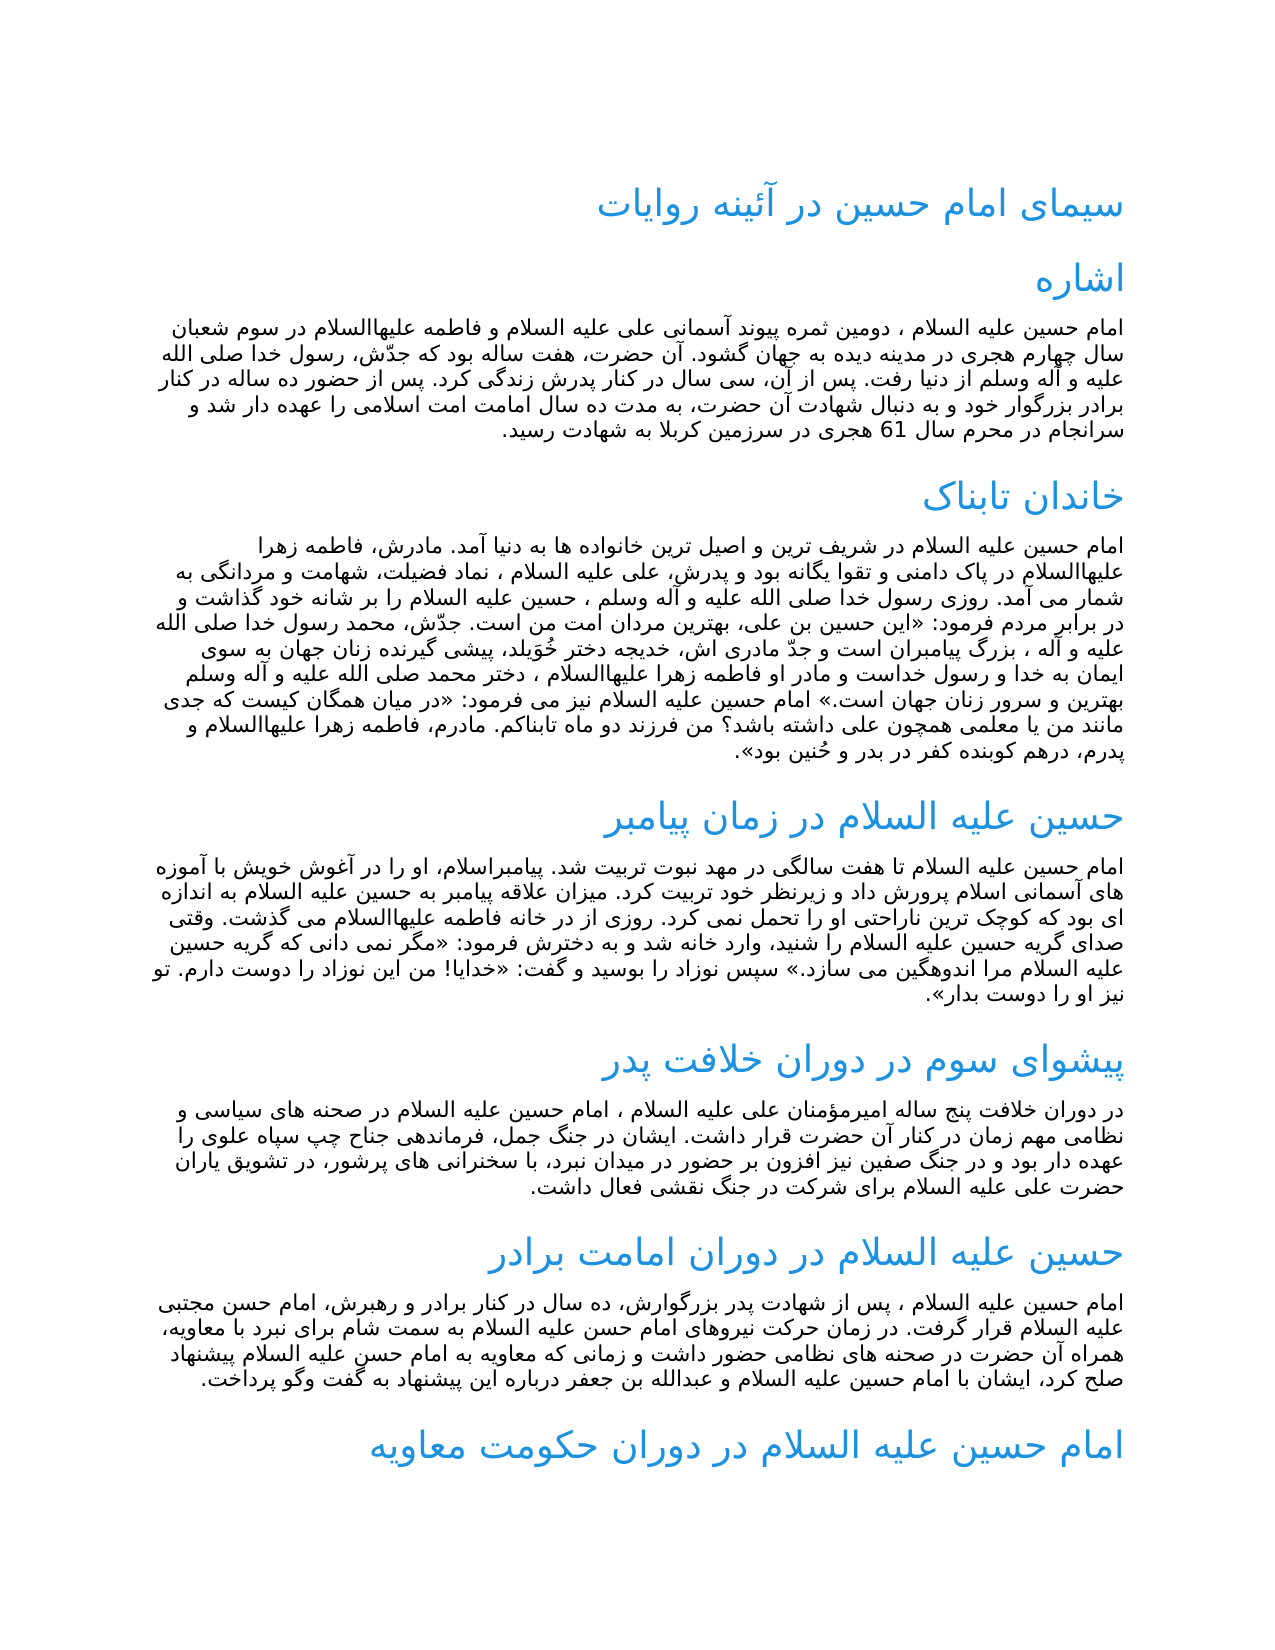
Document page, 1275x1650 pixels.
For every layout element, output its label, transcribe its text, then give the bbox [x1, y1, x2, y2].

text امام حسین علیه السلام ، دومین ثمره پیوند آسمانی علی علیه السلام و فاطمه علیهاالسلام در سوم شعبان سال چهارم هجری در مدینه دیده به جهان گشود. آن حضرت، هفت ساله بود که جدّش، رسول خدا صلی الله علیه و آله وسلم از دنیا رفت. پس از آن، سی سال در کنار پدرش زندگی کرد. پس از حضور ده ساله در کنار برادر بزرگوار خود و به دنبال شهادت آن حضرت، به مدت ده سال امامت امت اسلامی را عهده دار شد و سرانجام در محرم سال 61 هجری در سرزمین کربلا به شهادت رسید. [150, 315, 1125, 443]
text در دوران خلافت پنج ساله امیرمؤمنان علی علیه السلام ، امام حسین علیه السلام در صحنه های سیاسی و نظامی مهم زمان در کنار آن حضرت قرار داشت. ایشان در جنگ جمل، فرماندهی جناح چپ سپاه علوی را عهده دار بود و در جنگ صفین نیز افزون بر حضور در میدان نبرد، با سخنرانی های پرشور، در تشویق یاران حضرت علی علیه السلام برای شرکت در جنگ نقشی فعال داشت. [150, 1097, 1125, 1199]
text خاندان تابناک [150, 474, 1125, 518]
text امام حسین علیه السلام در شریف ترین و اصیل ترین خانواده ها به دنیا آمد. مادرش، فاطمه زهرا علیهاالسلام در پاک دامنی و تقوا یگانه بود و پدرش، علی علیه السلام ، نماد فضیلت، شهامت و مردانگی به شمار می آمد. روزی رسول خدا صلی الله علیه و آله وسلم ، حسین علیه السلام را بر شانه خود گذاشت و در برابر مردم فرمود: «این حسین بن علی، بهترین مردان امت من است. جدّش، محمد رسول خدا صلی الله علیه و آله ، بزرگ پیامبران است و جدّ مادری اش، خدیجه دختر خُوَیلد، پیشی گیرنده زنان جهان به سوی ایمان به خدا و رسول خداست و مادر او فاطمه زهرا علیهاالسلام ، دختر محمد صلی الله علیه و آله وسلم بهترین و سرور زنان جهان است.» امام حسین علیه السلام نیز می فرمود: «در میان همگان کیست که جدی مانند من یا معلمی همچون علی داشته باشد؟ من فرزند دو ماه تابناکم. مادرم، فاطمه زهرا علیهاالسلام و پدرم، درهم کوبنده کفر در بدر و حُنین بود». [150, 533, 1125, 763]
text سیمای امام حسین در آئینه روایات [150, 181, 1125, 225]
text حسین علیه السلام در دوران امامت برادر [150, 1231, 1125, 1274]
text حسین علیه السلام در زمان پیامبر [150, 794, 1125, 838]
text پیشوای سوم در دوران خلافت پدر [150, 1038, 1125, 1082]
text امام حسین علیه السلام ، پس از شهادت پدر بزرگوارش، ده سال در کنار برادر و رهبرش، امام حسن مجتبی علیه السلام قرار گرفت. در زمان حرکت نیروهای امام حسن علیه السلام به سمت شام برای نبرد با معاویه، همراه آن حضرت در صحنه های نظامی حضور داشت و زمانی که معاویه به امام حسن علیه السلام پیشنهاد صلح کرد، ایشان با امام حسین علیه السلام و عبدالله بن جعفر درباره این پیشنهاد به گفت وگو پرداخت. [150, 1290, 1125, 1392]
text امام حسین علیه السلام در دوران حکومت معاویه [150, 1423, 1125, 1467]
text اشاره [150, 256, 1125, 300]
text امام حسین علیه السلام تا هفت سالگی در مهد نبوت تربیت شد. پیامبراسلام، او را در آغوش خویش با آموزه های آسمانی اسلام پرورش داد و زیرنظر خود تربیت کرد. میزان علاقه پیامبر به حسین علیه السلام به اندازه ای بود که کوچک ترین ناراحتی او را تحمل نمی کرد. روزی از در خانه فاطمه علیهاالسلام می گذشت. وقتی صدای گریه حسین علیه السلام را شنید، وارد خانه شد و به دخترش فرمود: «مگر نمی دانی که گریه حسین علیه السلام مرا اندوهگین می سازد.» سپس نوزاد را بوسید و گفت: «خدایا! من این نوزاد را دوست دارم. تو نیز او را دوست بدار». [150, 854, 1125, 1007]
